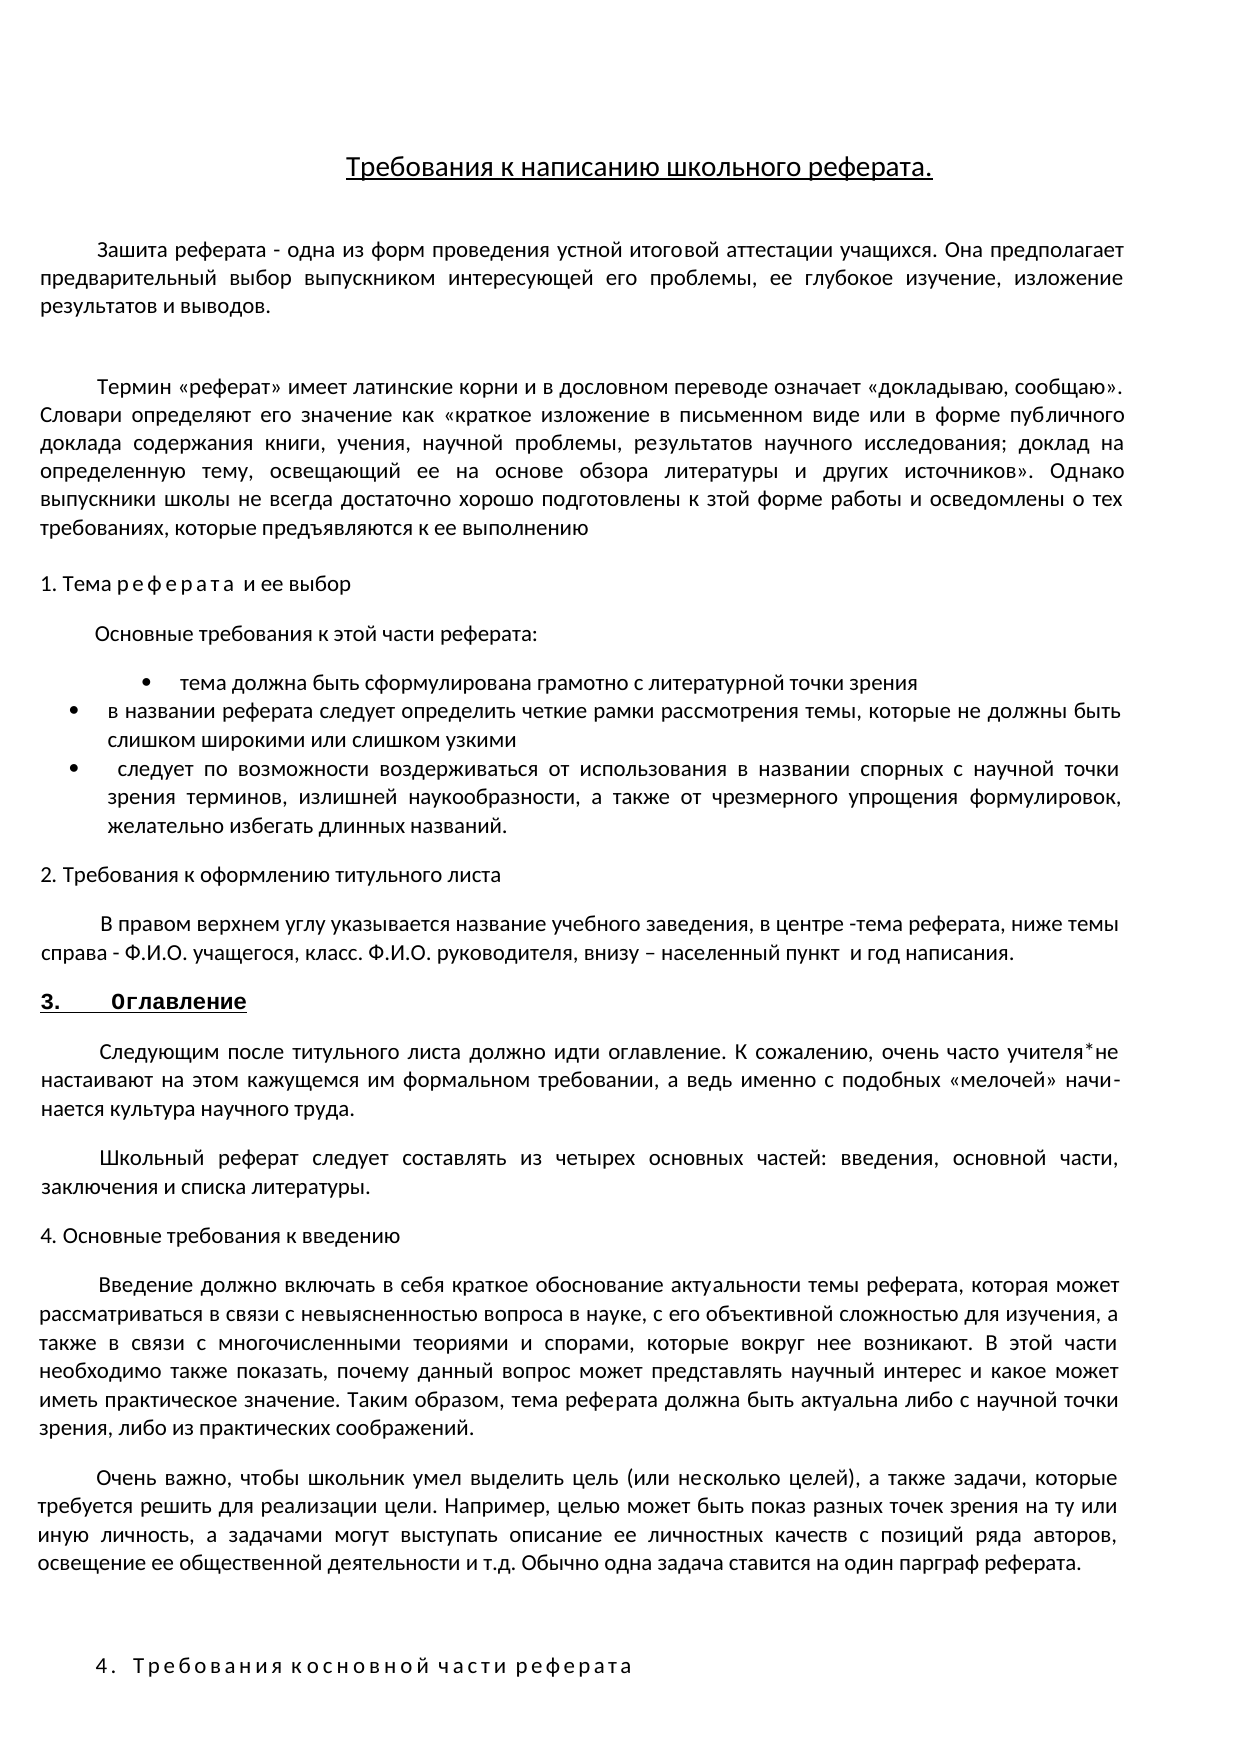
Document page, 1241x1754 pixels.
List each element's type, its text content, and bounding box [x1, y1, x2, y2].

text Основные требования к этой части реферата: [94, 618, 1125, 647]
text Введение должно включать в себя краткое обоснование актуальности темы реферата, которая может рассматриваться в связи с невыясненностью вопроса в науке, с его объективной сложностью для изучения, а также в связи с многочисленными теориями и спорами, которые вокруг нее возникают. В этой части необходимо также показать, почему данный вопрос может представлять научный интерес и какое может иметь практическое значение. Таким образом, тема реферата должна быть актуальна либо с научной точки зрения, либо из практических соображений. [39, 1270, 1120, 1441]
text Термин «реферат» имеет латинские корни и в дословном переводе означает «докладываю, сообщаю». Словари определяют его значение как «краткое изложение в письменном виде или в форме публичного доклада содержания книги, учения, научной проблемы, результатов научного исследования; доклад на определенную тему, освещающий ее на основе обзора литературы и других источников». Однако выпускники школы не всегда достаточно хорошо подготовлены к зтой форме работы и осведомлены о тех требованиях, которые предъявляются к ее выполнению [40, 372, 1125, 541]
text 4. Основные требования к введению [40, 1221, 1125, 1249]
text Школьный реферат следует составлять из четырех основных частей: введения, основной части, заключения и списка литературы. [41, 1143, 1119, 1200]
text 1. Тема реферата и ее выбор [40, 569, 1125, 597]
text 2. Требования к оформлению титульного листа [40, 859, 1125, 888]
text Очень важно, чтобы школьник умел выделить цель (или несколько целей), а также задачи, которые требуется решить для реализации цели. Например, целью может быть показ разных точек зрения на ту или иную личность, а задачами могут выступать описание ее личностных качеств с позиций ряда авторов, освещение ее общественной деятельности и т.д. Обычно одна задача ставится на один парграф реферата. [37, 1462, 1118, 1576]
text 3. Оглавление [40, 987, 1125, 1015]
list тема должна быть сформулирована грамотно с литературной точки зрения [142, 667, 1121, 696]
text Следующим после титульного листа должно идти оглавление. К сожалению, очень часто учителя*не настаивают на этом кажущемся им формальном требовании, а ведь именно с подобных «мелочей» начинается культура научного труда. [41, 1036, 1120, 1122]
list в названии реферата следует определить четкие рамки рассмотрения темы, которые не должны быть слишком широкими или слишком узкими [70, 696, 1121, 753]
list следует по возможности воздерживаться от использования в названии спорных с научной точки зрения терминов, излишней наукообразности, а также от чрезмерного упрощения формулировок, желательно избегать длинных названий. [70, 753, 1121, 839]
text Зашита реферата - одна из форм проведения устной итоговой аттестации учащихся. Она предполагает предварительный выбор выпускником интересующей его проблемы, ее глубокое изучение, изложение результатов и выводов. [40, 234, 1125, 319]
list Требования к основной части реферата [95, 1650, 1125, 1679]
text Требования к написанию школьного реферата. [346, 155, 1125, 182]
text В правом верхнем углу указывается название учебного заведения, в центре -тема реферата, ниже темы справа - Ф.И.О. учащегося, класс. Ф.И.О. руководителя, внизу – населенный пункт и год написания. [41, 909, 1121, 966]
